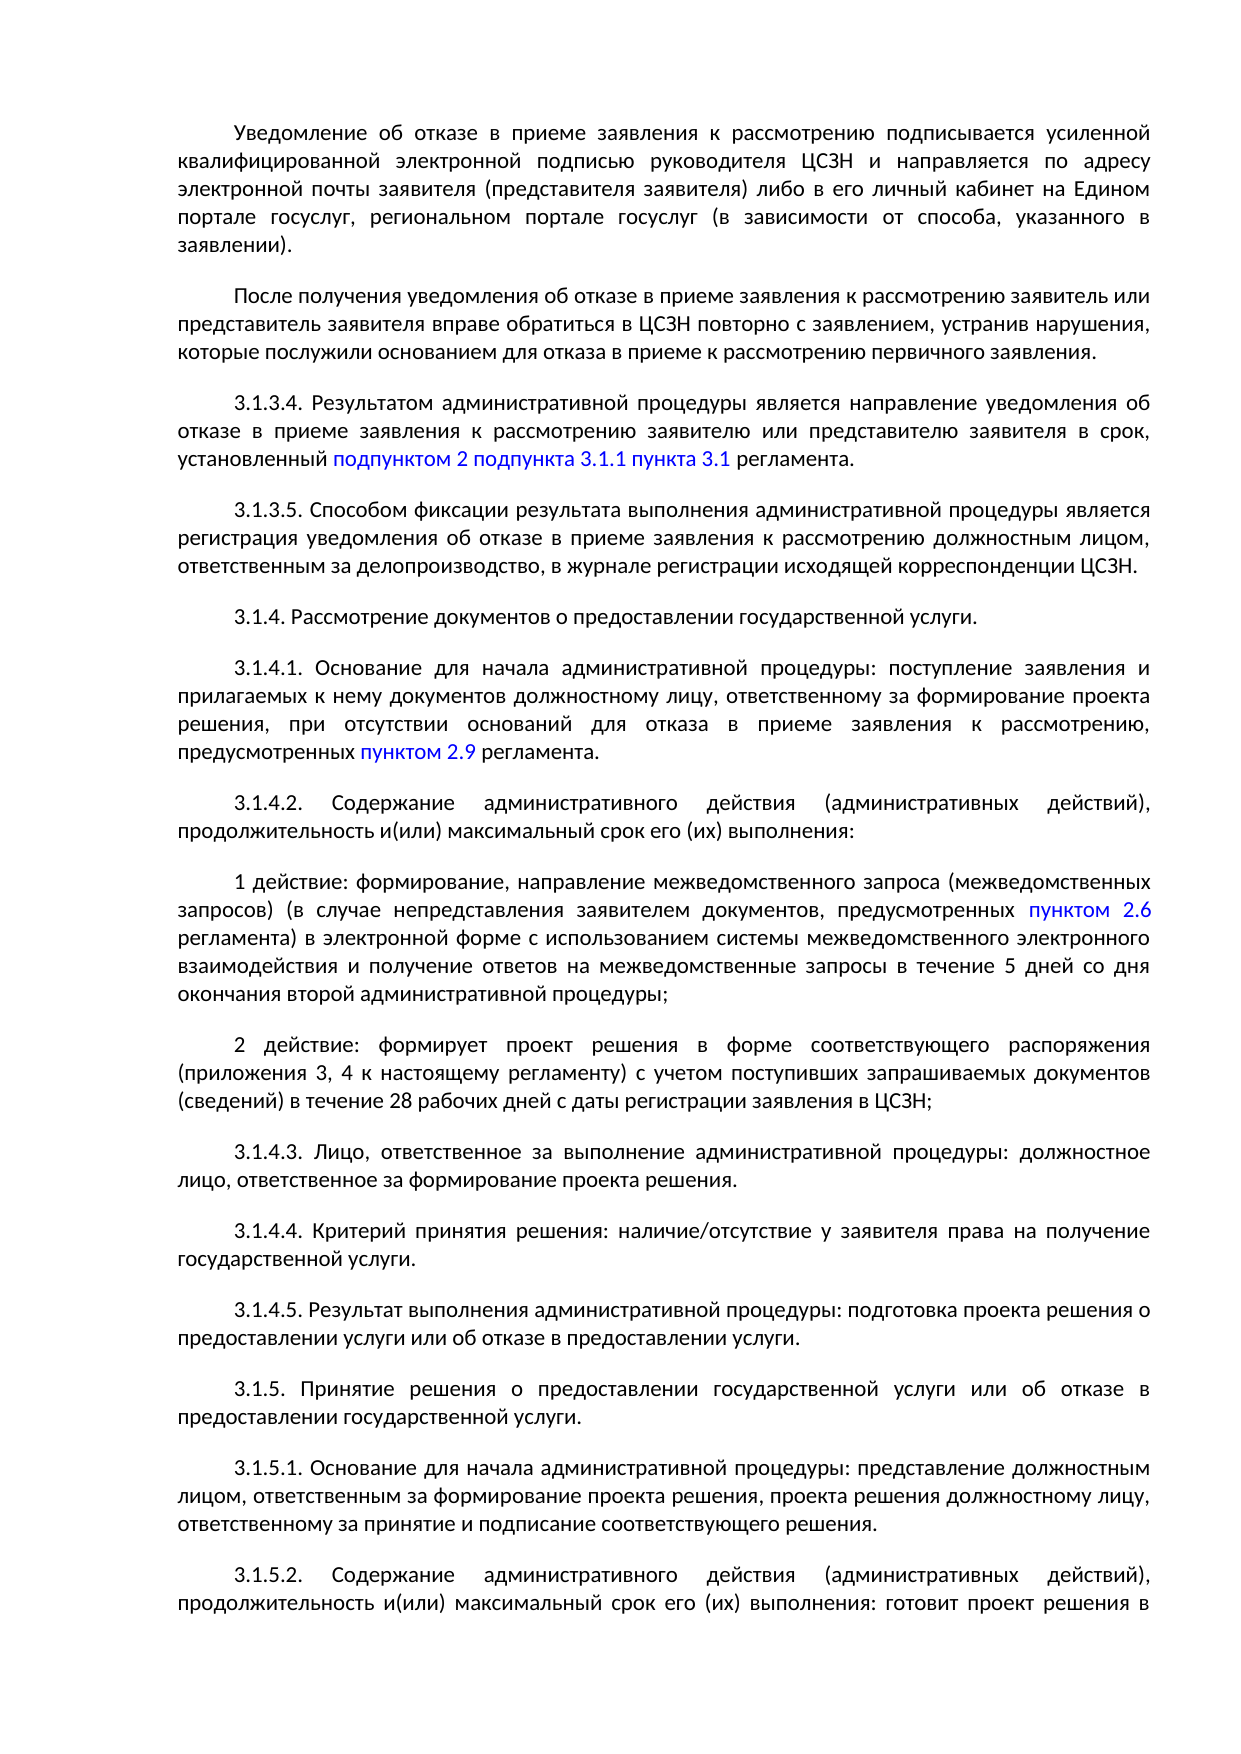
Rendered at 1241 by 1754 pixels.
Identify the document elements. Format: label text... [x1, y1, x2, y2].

text Уведомление об отказе в приеме заявления к рассмотрению подписывается усиленной квалифицированной электронной подписью руководителя ЦСЗН и направляется по адресу электронной почты заявителя (представителя заявителя) либо в его личный кабинет на Едином портале госуслуг, региональном портале госуслуг (в зависимости от способа, указанного в заявлении). [177, 118, 1152, 258]
text 3.1.4. Рассмотрение документов о предоставлении государственной услуги. [177, 602, 1152, 630]
text 3.1.4.3. Лицо, ответственное за выполнение административной процедуры: должностное лицо, ответственное за формирование проекта решения. [177, 1137, 1152, 1193]
text 3.1.4.5. Результат выполнения административной процедуры: подготовка проекта решения о предоставлении услуги или об отказе в предоставлении услуги. [177, 1295, 1152, 1351]
text 3.1.4.4. Критерий принятия решения: наличие/отсутствие у заявителя права на получение государственной услуги. [177, 1216, 1152, 1272]
text 3.1.4.2. Содержание административного действия (административных действий), продолжительность и(или) максимальный срок его (их) выполнения: [177, 788, 1152, 844]
text 3.1.3.5. Способом фиксации результата выполнения административной процедуры является регистрация уведомления об отказе в приеме заявления к рассмотрению должностным лицом, ответственным за делопроизводство, в журнале регистрации исходящей корреспонденции ЦСЗН. [177, 495, 1152, 579]
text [177, 1560, 1152, 1616]
text 3.1.4.1. Основание для начала административной процедуры: поступление заявления и прилагаемых к нему документов должностному лицу, ответственному за формирование проекта решения, при отсутствии оснований для отказа в приеме заявления к рассмотрению, предусмотренных пунктом 2.9 регламента. [177, 653, 1152, 765]
text 2 действие: формирует проект решения в форме соответствующего распоряжения (приложения 3, 4 к настоящему регламенту) с учетом поступивших запрашиваемых документов (сведений) в течение 28 рабочих дней с даты регистрации заявления в ЦСЗН; [177, 1030, 1152, 1114]
text 3.1.5. Принятие решения о предоставлении государственной услуги или об отказе в предоставлении государственной услуги. [177, 1374, 1152, 1430]
text 3.1.5.1. Основание для начала административной процедуры: представление должностным лицом, ответственным за формирование проекта решения, проекта решения должностному лицу, ответственному за принятие и подписание соответствующего решения. [177, 1453, 1152, 1537]
text 3.1.3.4. Результатом административной процедуры является направление уведомления об отказе в приеме заявления к рассмотрению заявителю или представителю заявителя в срок, установленный подпунктом 2 подпункта 3.1.1 пункта 3.1 регламента. [177, 388, 1152, 472]
text 1 действие: формирование, направление межведомственного запроса (межведомственных запросов) (в случае непредставления заявителем документов, предусмотренных пунктом 2.6 регламента) в электронной форме с использованием системы межведомственного электронного взаимодействия и получение ответов на межведомственные запросы в течение 5 дней со дня окончания второй административной процедуры; [177, 867, 1152, 1007]
text После получения уведомления об отказе в приеме заявления к рассмотрению заявитель или представитель заявителя вправе обратиться в ЦСЗН повторно с заявлением, устранив нарушения, которые послужили основанием для отказа в приеме к рассмотрению первичного заявления. [177, 281, 1152, 365]
